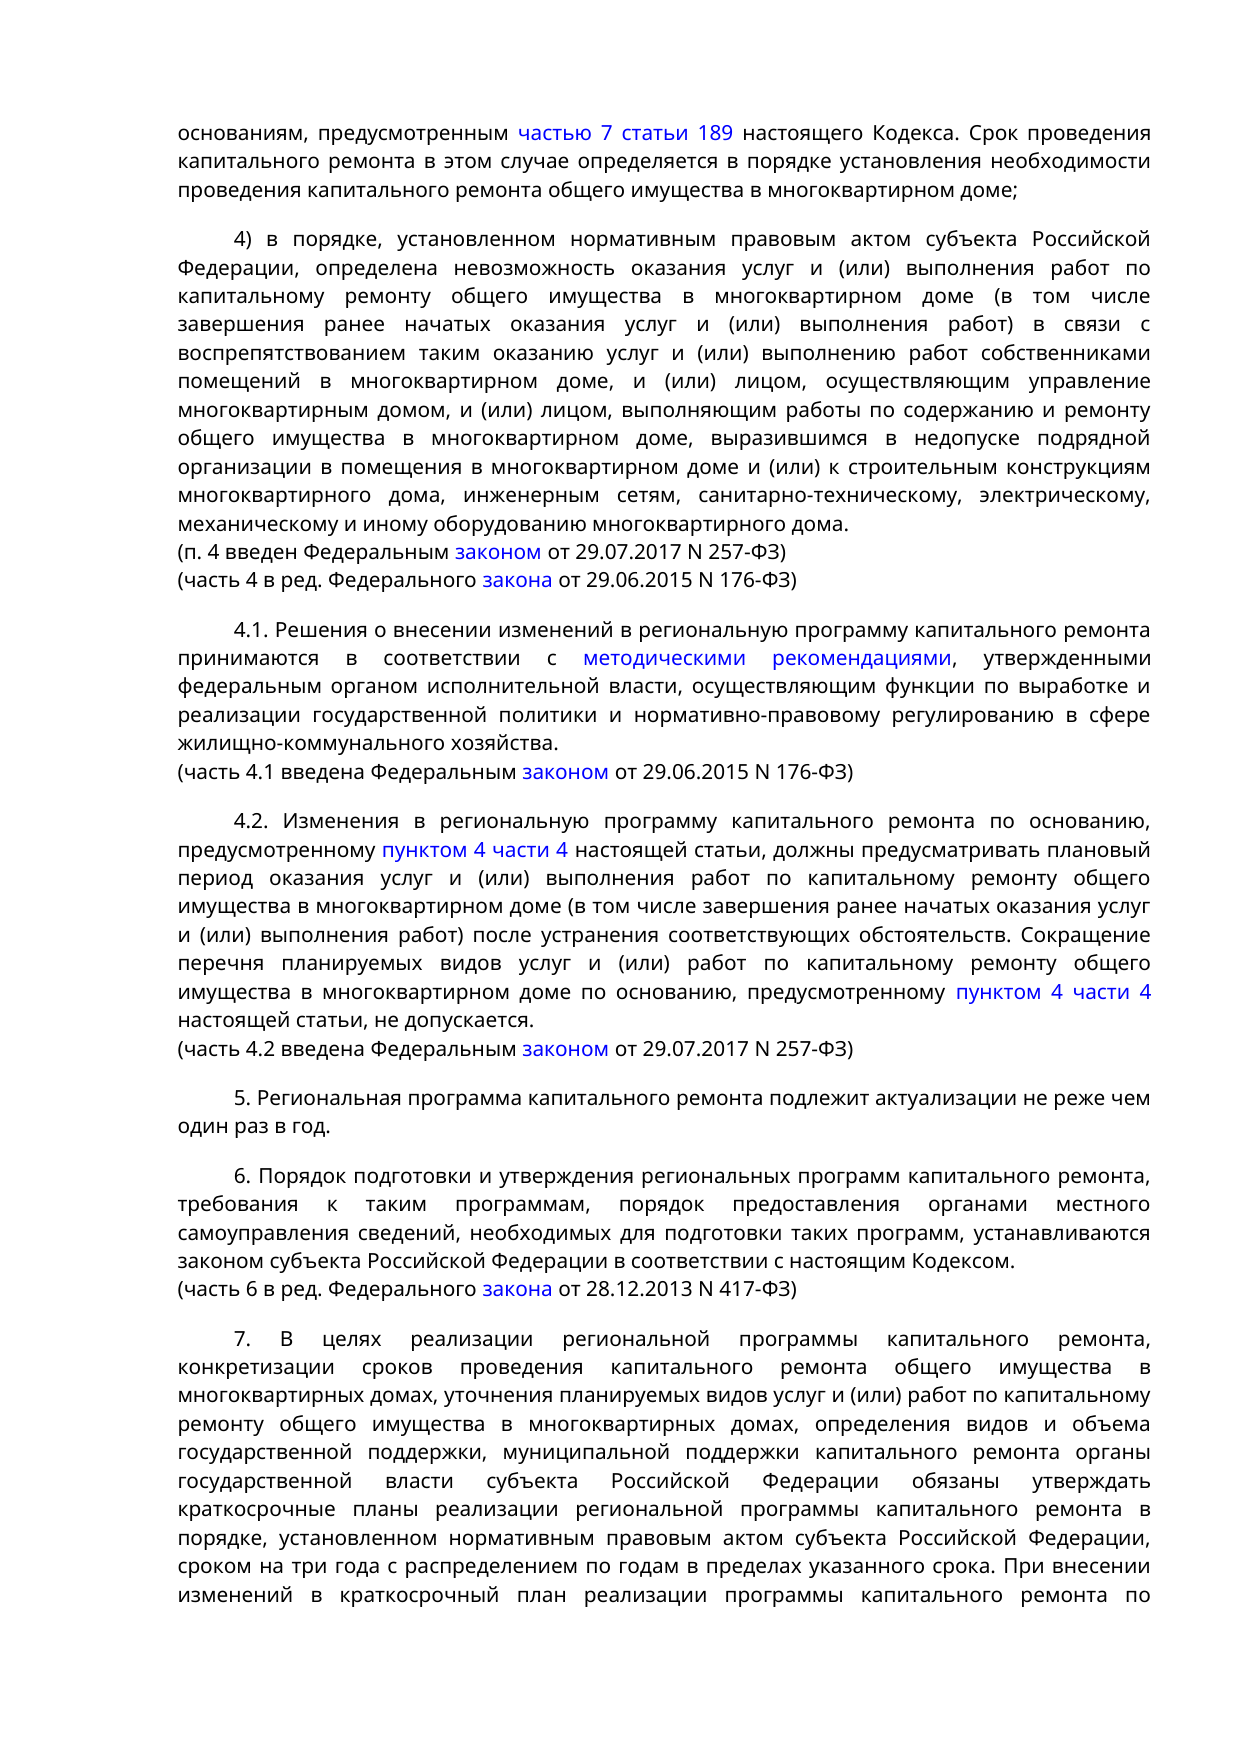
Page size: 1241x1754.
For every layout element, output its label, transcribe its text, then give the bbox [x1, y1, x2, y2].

text 5. Региональная программа капитального ремонта подлежит актуализации не реже чем один раз в год. [177, 1083, 1152, 1140]
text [177, 118, 1152, 203]
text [177, 1324, 1152, 1608]
text (п. 4 введен Федеральным законом от 29.07.2017 N 257-ФЗ) [177, 537, 1152, 566]
text 6. Порядок подготовки и утверждения региональных программ капитального ремонта, требования к таким программам, порядок предоставления органами местного самоуправления сведений, необходимых для подготовки таких программ, устанавливаются законом субъекта Российской Федерации в соответствии с настоящим Кодексом. [177, 1161, 1152, 1274]
text 4.2. Изменения в региональную программу капитального ремонта по основанию, предусмотренному пунктом 4 части 4 настоящей статьи, должны предусматривать плановый период оказания услуг и (или) выполнения работ по капитальному ремонту общего имущества в многоквартирном доме (в том числе завершения ранее начатых оказания услуг и (или) выполнения работ) после устранения соответствующих обстоятельств. Сокращение перечня планируемых видов услуг и (или) работ по капитальному ремонту общего имущества в многоквартирном доме по основанию, предусмотренному пунктом 4 части 4 настоящей статьи, не допускается. [177, 806, 1152, 1034]
text (часть 4.2 введена Федеральным законом от 29.07.2017 N 257-ФЗ) [177, 1034, 1152, 1062]
text (часть 4.1 введена Федеральным законом от 29.06.2015 N 176-ФЗ) [177, 757, 1152, 785]
text 4.1. Решения о внесении изменений в региональную программу капитального ремонта принимаются в соответствии с методическими рекомендациями, утвержденными федеральным органом исполнительной власти, осуществляющим функции по выработке и реализации государственной политики и нормативно-правовому регулированию в сфере жилищно-коммунального хозяйства. [177, 615, 1152, 757]
text 4) в порядке, установленном нормативным правовым актом субъекта Российской Федерации, определена невозможность оказания услуг и (или) выполнения работ по капитальному ремонту общего имущества в многоквартирном доме (в том числе завершения ранее начатых оказания услуг и (или) выполнения работ) в связи с воспрепятствованием таким оказанию услуг и (или) выполнению работ собственниками помещений в многоквартирном доме, и (или) лицом, осуществляющим управление многоквартирным домом, и (или) лицом, выполняющим работы по содержанию и ремонту общего имущества в многоквартирном доме, выразившимся в недопуске подрядной организации в помещения в многоквартирном доме и (или) к строительным конструкциям многоквартирного дома, инженерным сетям, санитарно-техническому, электрическому, механическому и иному оборудованию многоквартирного дома. [177, 224, 1152, 537]
text (часть 6 в ред. Федерального закона от 28.12.2013 N 417-ФЗ) [177, 1274, 1152, 1303]
text (часть 4 в ред. Федерального закона от 29.06.2015 N 176-ФЗ) [177, 566, 1152, 594]
